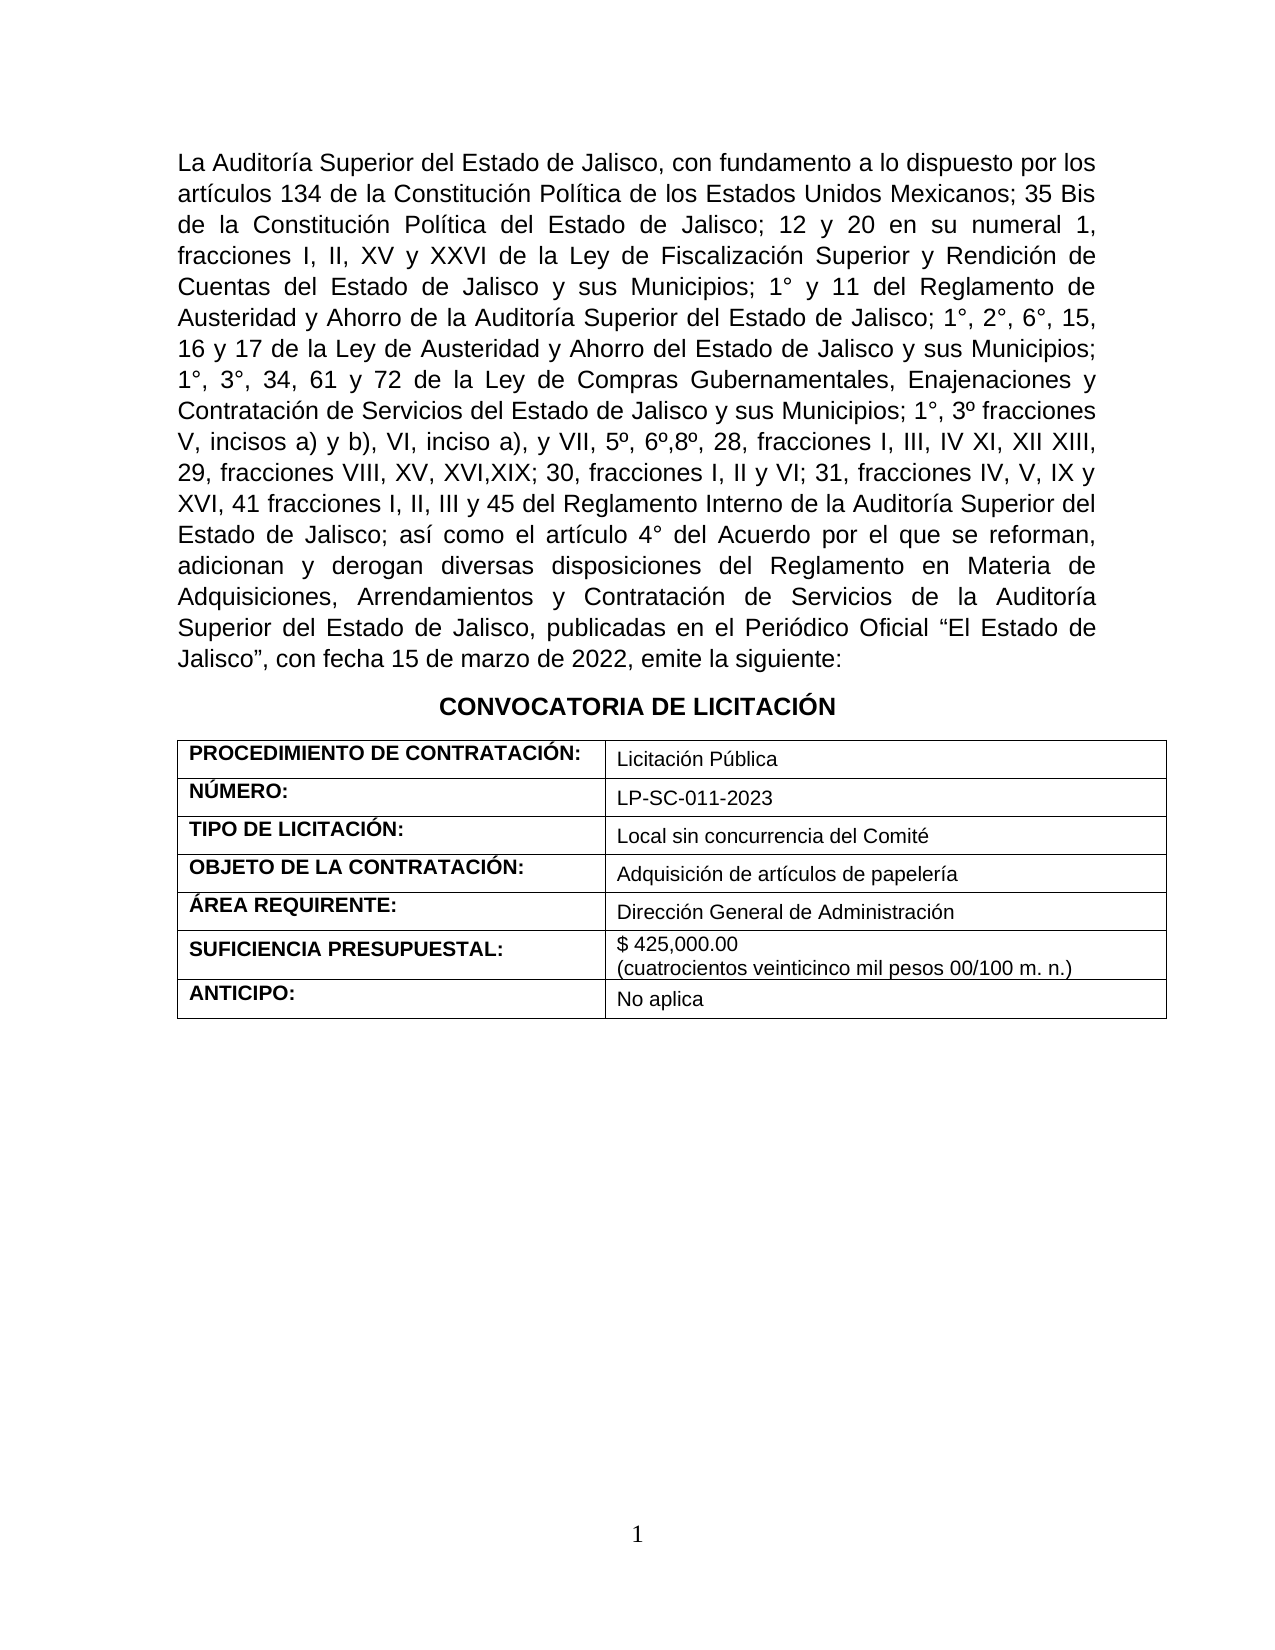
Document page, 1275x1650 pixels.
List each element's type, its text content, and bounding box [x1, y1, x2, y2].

table_cell OBJETO DE LA CONTRATACIÓN: [178, 855, 605, 892]
table_cell No aplica [606, 980, 1166, 1017]
table_cell Adquisición de artículos de papelería [606, 855, 1166, 892]
table_cell SUFICIENCIA PRESUPUESTAL: [178, 931, 605, 979]
table_cell Dirección General de Administración [606, 893, 1166, 930]
table_cell Local sin concurrencia del Comité [606, 817, 1166, 854]
table_cell $ 425,000.00 (cuatrocientos veinticinco mil pesos 00/100 m. n.) [606, 931, 1166, 979]
table_header PROCEDIMIENTO DE CONTRATACIÓN: [178, 741, 605, 778]
table_cell TIPO DE LICITACIÓN: [178, 817, 605, 854]
table_cell NÚMERO: [178, 779, 605, 816]
table_cell ÁREA REQUIRENTE: [178, 893, 605, 930]
table_header Licitación Pública [606, 741, 1166, 778]
table_cell LP-SC-011-2023 [606, 779, 1166, 816]
text CONVOCATORIA DE LICITACIÓN [177, 692, 1098, 721]
table_cell ANTICIPO: [178, 980, 605, 1017]
text La Auditoría Superior del Estado de Jalisco, con fundamento a lo dispuesto por los artículos 134 de la Constitución Política de los Estados Unidos Mexicanos; 35 Bis de la Constitución Política del Estado de Jalisco; 12 y 20 en su numeral 1, fracciones I, II, XV y XXVI de la Ley de Fiscalización Superior y Rendición de Cuentas del Estado de Jalisco y sus Municipios; 1° y 11 del Reglamento de Austeridad y Ahorro de la Auditoría Superior del Estado de Jalisco; 1°, 2°, 6°, 15, 16 y 17 de la Ley de Austeridad y Ahorro del Estado de Jalisco y sus Municipios; 1°, 3°, 34, 61 y 72 de la Ley de Compras Gubernamentales, Enajenaciones y Contratación de Servicios del Estado de Jalisco y sus Municipios; 1°, 3º fracciones V, incisos a) y b), VI, inciso a), y VII, 5º, 6º,8º, 28, fracciones I, III, IV XI, XII XIII, 29, fracciones VIII, XV, XVI,XIX; 30, fracciones I, II y VI; 31, fracciones IV, V, IX y XVI, 41 fracciones I, II, III y 45 del Reglamento Interno de la Auditoría Superior del Estado de Jalisco; así como el artículo 4° del Acuerdo por el que se reforman, adicionan y derogan diversas disposiciones del Reglamento en Materia de Adquisiciones, Arrendamientos y Contratación de Servicios de la Auditoría Superior del Estado de Jalisco, publicadas en el Periódico Oficial “El Estado de Jalisco”, con fecha 15 de marzo de 2022, emite la siguiente: [177, 148, 1098, 673]
